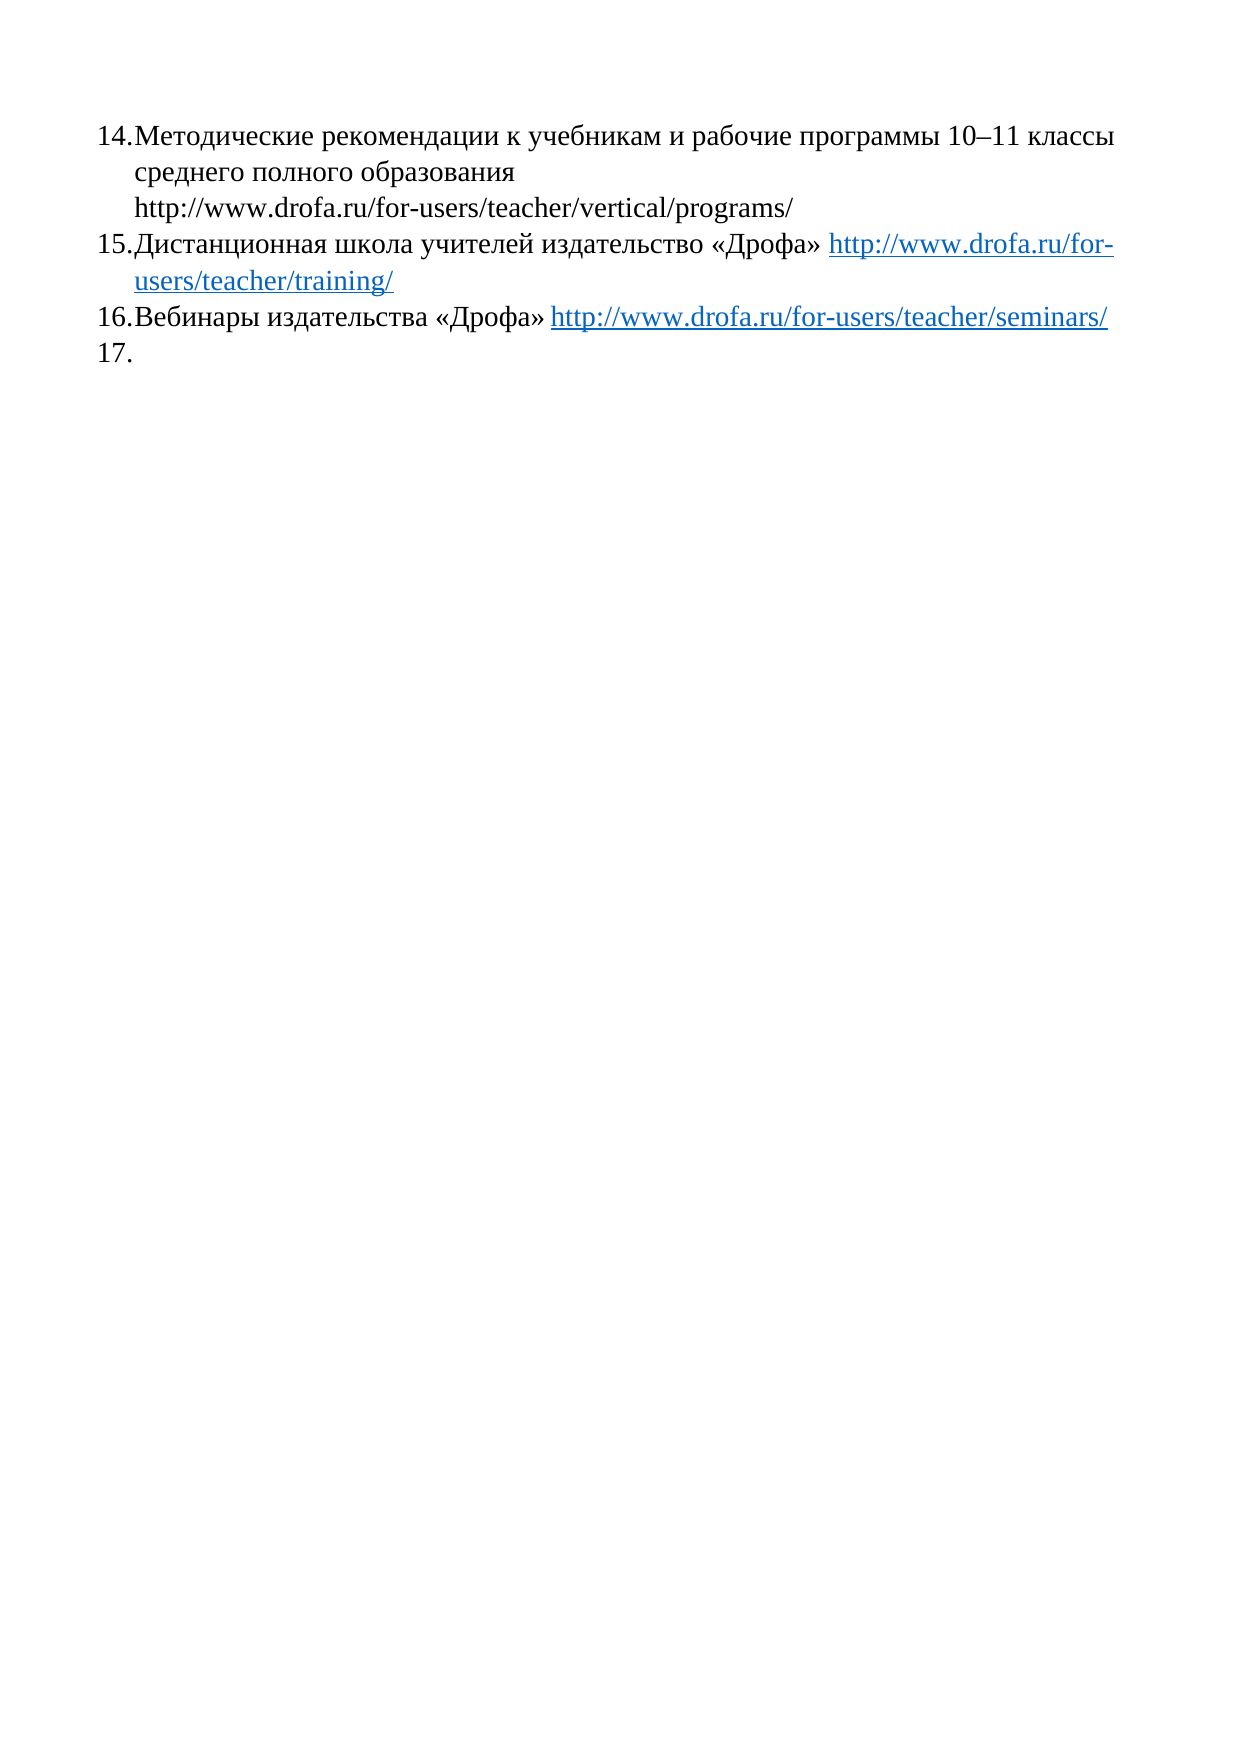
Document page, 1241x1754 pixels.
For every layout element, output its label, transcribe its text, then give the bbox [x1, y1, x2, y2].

list Дистанционная школа учителей издательство «Дрофа» http://www.drofa.ru/for-users/teacher/training/ [97, 227, 1152, 296]
list Вебинары издательства «Дрофа» http://www.drofa.ru/for-users/teacher/seminars/ [97, 299, 1152, 332]
list Методические рекомендации к учебникам и рабочие программы 10–11 классы среднего полного образования http://www.drofa.ru/for-users/teacher/vertical/programs/ [97, 118, 1152, 224]
